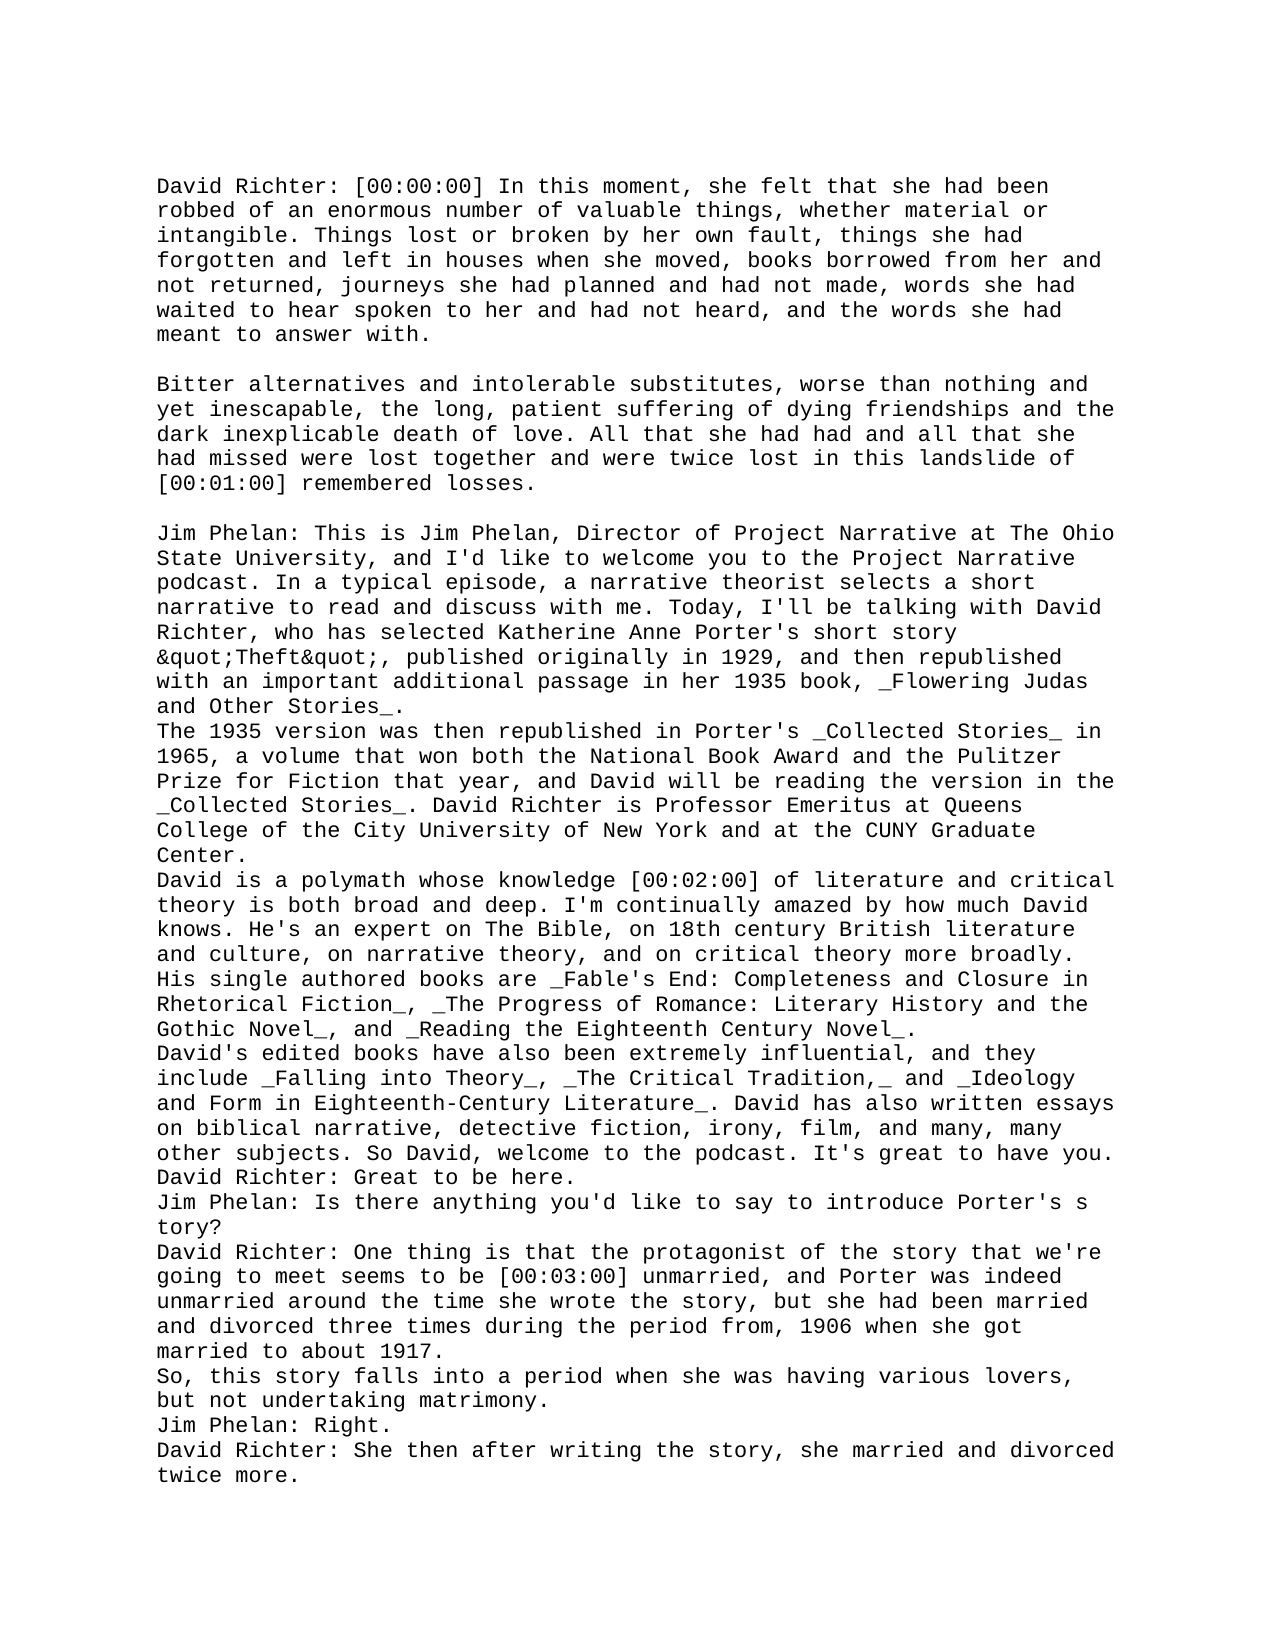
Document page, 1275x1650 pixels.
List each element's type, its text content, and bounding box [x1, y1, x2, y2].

text David Richter: Great to be here. [156, 1166, 1118, 1191]
text David is a polymath whose knowledge [00:02:00] of literature and critical theory is both broad and deep. I'm continually amazed by how much David knows. He's an expert on The Bible, on 18th century British literature and culture, on narrative theory, and on critical theory more broadly. His single authored books are _Fable's End: Completeness and Closure in Rhetorical Fiction_, _The Progress of Romance: Literary History and the Gothic Novel_, and _Reading the Eighteenth Century Novel_. [156, 869, 1118, 1042]
text David Richter: [00:00:00] In this moment, she felt that she had been robbed of an enormous number of valuable things, whether material or intangible. Things lost or broken by her own fault, things she had forgotten and left in houses when she moved, books borrowed from her and not returned, journeys she had planned and had not made, words she had waited to hear spoken to her and had not heard, and the words she had meant to answer with. [156, 175, 1118, 348]
text So, this story falls into a period when she was having various lovers, but not undertaking matrimony. [156, 1365, 1118, 1414]
text Bitter alternatives and intolerable substitutes, worse than nothing and yet inescapable, the long, patient suffering of dying friendships and the dark inexplicable death of love. All that she had had and all that she had missed were lost together and were twice lost in this landslide of [00:01:00] remembered losses. [156, 373, 1118, 497]
text David's edited books have also been extremely influential, and they include _Falling into Theory_, _The Critical Tradition,_ and _Ideology and Form in Eighteenth-Century Literature_. David has also written essays on biblical narrative, detective fiction, irony, film, and many, many other subjects. So David, welcome to the podcast. It's great to have you. [156, 1042, 1118, 1166]
text Jim Phelan: Right. [156, 1414, 1118, 1439]
text The 1935 version was then republished in Porter's _Collected Stories_ in 1965, a volume that won both the National Book Award and the Pulitzer Prize for Fiction that year, and David will be reading the version in the _Collected Stories_. David Richter is Professor Emeritus at Queens College of the City University of New York and at the CUNY Graduate Center. [156, 720, 1118, 869]
text Jim Phelan: Is there anything you'd like to say to introduce Porter's s tory? [156, 1191, 1118, 1241]
text David Richter: One thing is that the protagonist of the story that we're going to meet seems to be [00:03:00] unmarried, and Porter was indeed unmarried around the time she wrote the story, but she had been married and divorced three times during the period from, 1906 when she got married to about 1917. [156, 1241, 1118, 1365]
text David Richter: She then after writing the story, she married and divorced twice more. [156, 1439, 1118, 1489]
text Jim Phelan: This is Jim Phelan, Director of Project Narrative at The Ohio State University, and I'd like to welcome you to the Project Narrative podcast. In a typical episode, a narrative theorist selects a short narrative to read and discuss with me. Today, I'll be talking with David Richter, who has selected Katherine Anne Porter's short story &quot;Theft&quot;, published originally in 1929, and then republished with an important additional passage in her 1935 book, _Flowering Judas and Other Stories_. [156, 522, 1118, 720]
